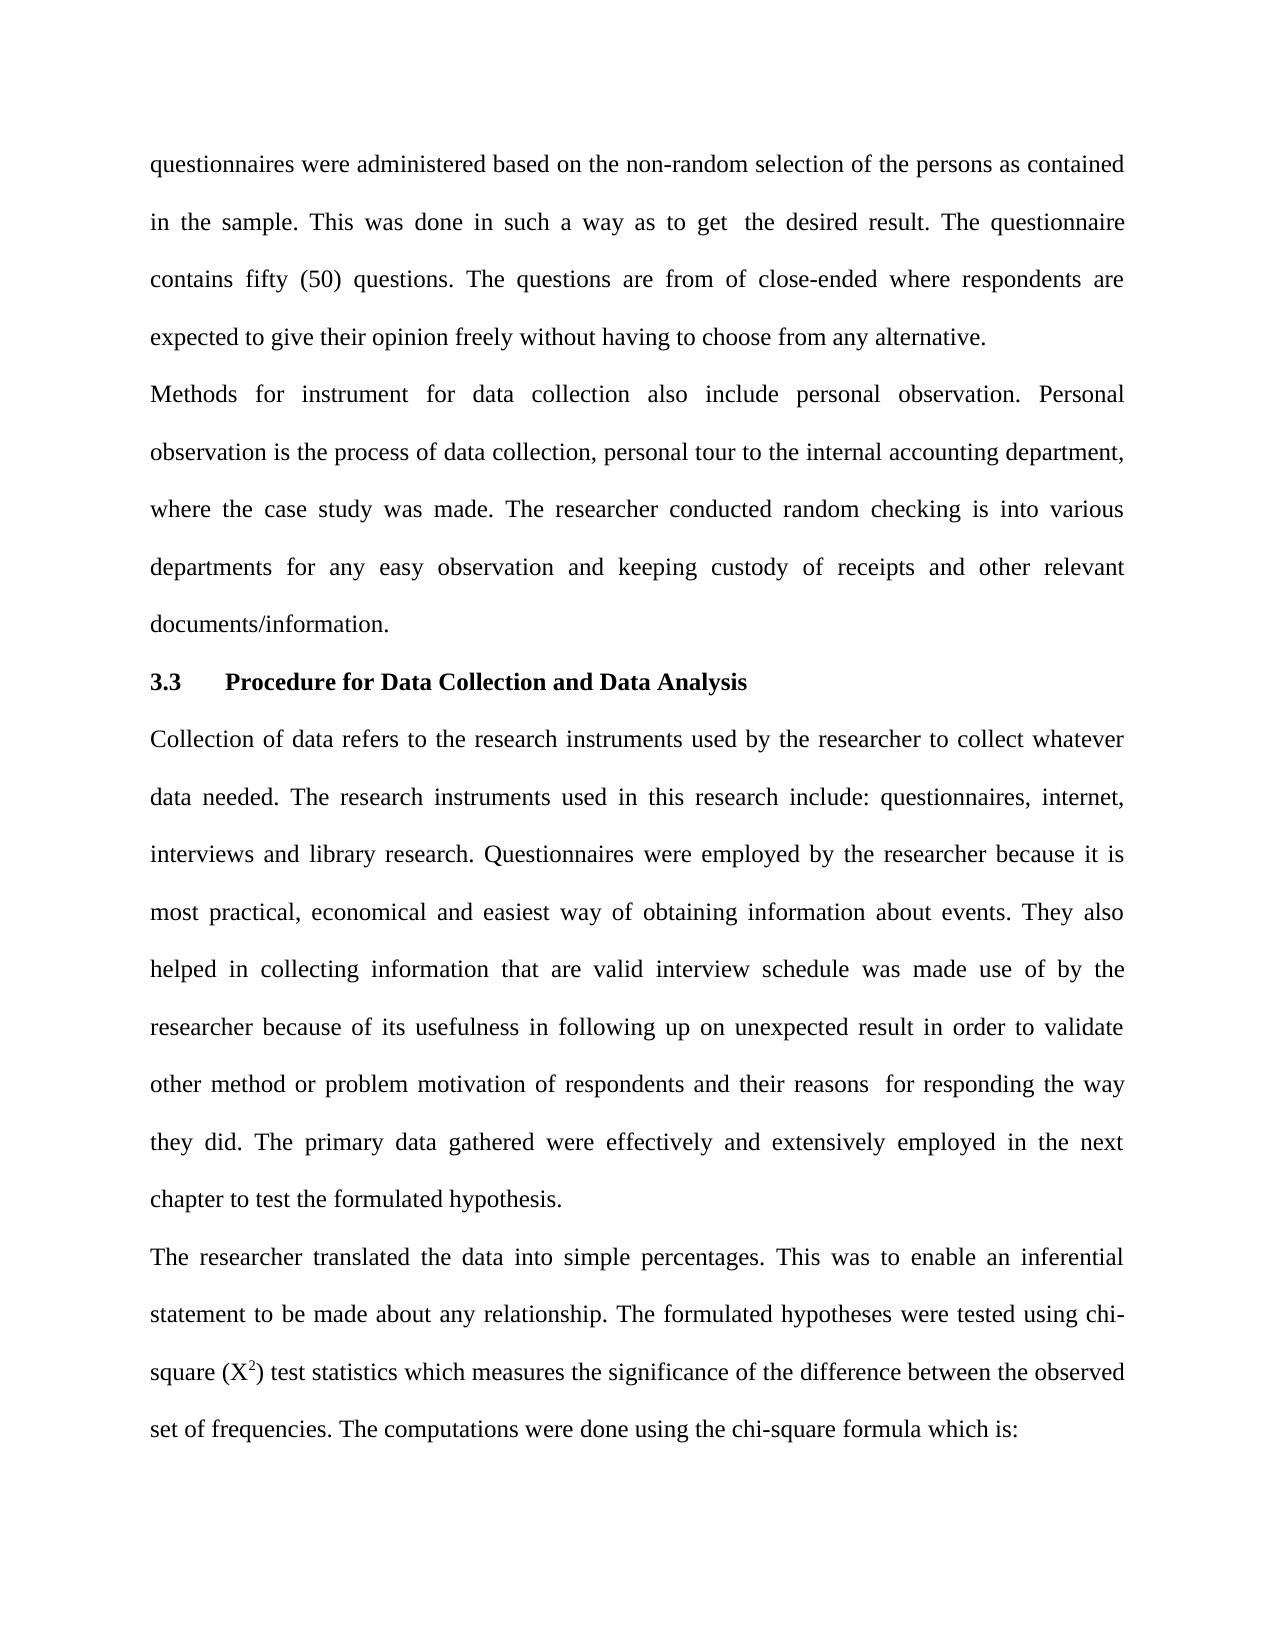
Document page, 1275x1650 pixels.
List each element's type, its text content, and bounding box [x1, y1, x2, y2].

text The researcher translated the data into simple percentages. This was to enable an inferential statement to be made about any relationship. The formulated hypotheses were tested using chi- square (X2) test statistics which measures the significance of the difference between the observed set of frequencies. The computations were done using the chi-square formula which is: [150, 1242, 1126, 1443]
text Methods for instrument for data collection also include personal observation. Personal observation is the process of data collection, personal tour to the internal accounting department, where the case study was made. The researcher conducted random checking is into various departments for any easy observation and keeping custody of receipts and other relevant documents/information. [150, 379, 1125, 638]
text questionnaires were administered based on the non-random selection of the persons as contained in the sample. This was done in such a way as to get the desired result. The questionnaire contains fifty (50) questions. The questions are from of close-ended where respondents are expected to give their opinion freely without having to choose from any alternative. [150, 149, 1126, 350]
subtitle Procedure for Data Collection and Data Analysis [150, 667, 1223, 696]
text Collection of data refers to the research instruments used by the researcher to collect whatever data needed. The research instruments used in this research include: questionnaires, internet, interviews and library research. Questionnaires were employed by the researcher because it is most practical, economical and easiest way of obtaining information about events. They also helped in collecting information that are valid interview schedule was made use of by the researcher because of its usefulness in following up on unexpected result in order to validate other method or problem motivation of respondents and their reasons for responding the way they did. The primary data gathered were effectively and extensively employed in the next chapter to test the formulated hypothesis. [150, 724, 1125, 1213]
